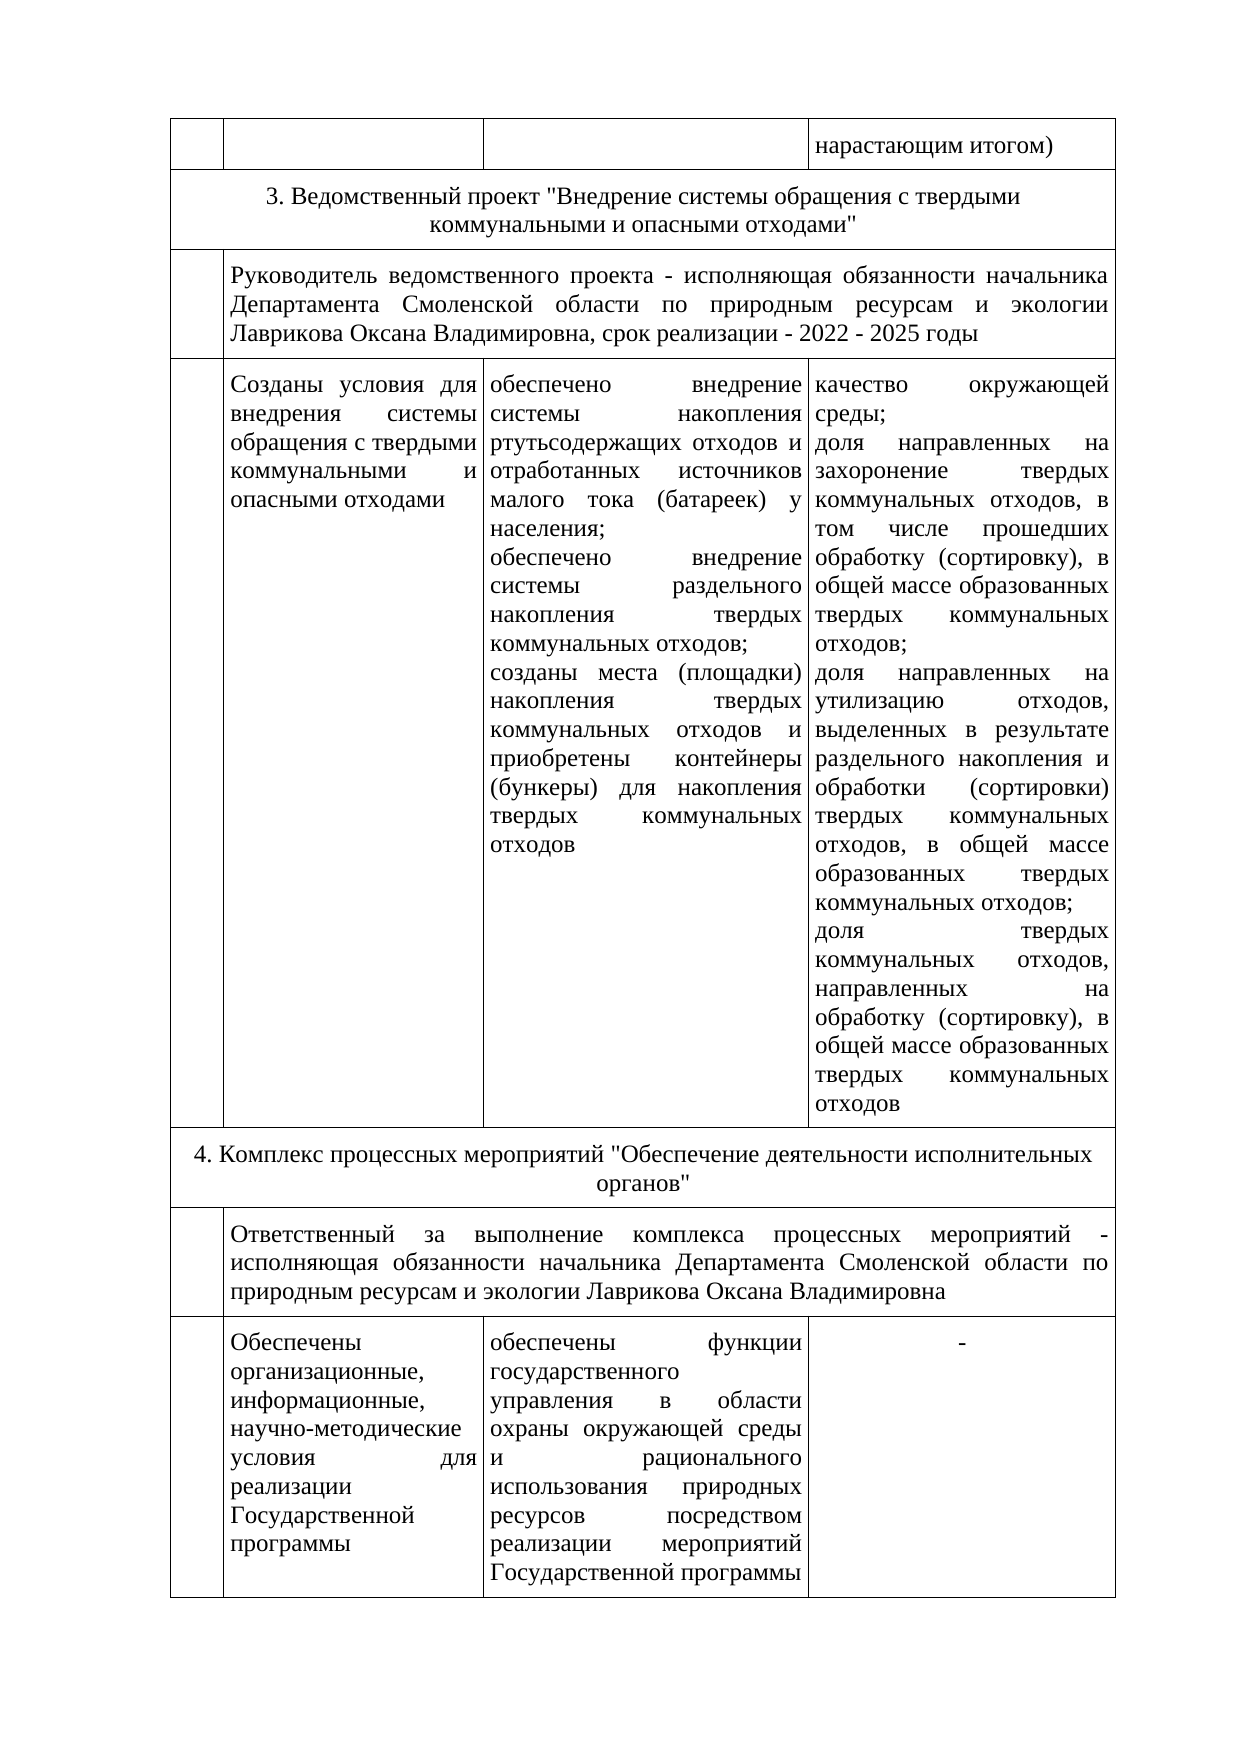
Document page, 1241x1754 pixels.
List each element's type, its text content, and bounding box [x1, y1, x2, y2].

table_cell 4. Комплекс процессных мероприятий "Обеспечение деятельности исполнительных органов" [171, 1128, 1115, 1207]
table_cell [171, 1208, 223, 1316]
table_cell Обеспечены организационные, информационные, научно-методические условия для реализации Государственной программы [224, 1317, 483, 1597]
table_cell Созданы условия для внедрения системы обращения с твердыми коммунальными и опасными отходами [224, 359, 483, 1127]
table_cell обеспечено внедрение системы накопления ртутьсодержащих отходов и отработанных источников малого тока (батареек) у населения; обеспечено внедрение системы раздельного накопления твердых коммунальных отходов; созданы места (площадки) накопления твердых коммунальных отходов и приобретены контейнеры (бункеры) для накопления твердых коммунальных отходов [484, 359, 808, 1127]
table_cell [171, 1317, 223, 1597]
table_cell - [809, 1317, 1115, 1597]
table_cell [171, 250, 223, 357]
table_cell 3. Ведомственный проект "Внедрение системы обращения с твердыми коммунальными и опасными отходами" [171, 170, 1115, 249]
table_cell [171, 359, 223, 1127]
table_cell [484, 119, 808, 169]
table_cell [809, 119, 1115, 169]
table_cell [171, 119, 223, 169]
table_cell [224, 119, 483, 169]
table_cell обеспечены функции государственного управления в области охраны окружающей среды и рационального использования природных ресурсов посредством реализации мероприятий Государственной программы [484, 1317, 808, 1597]
table_cell качество окружающей среды; доля направленных на захоронение твердых коммунальных отходов, в том числе прошедших обработку (сортировку), в общей массе образованных твердых коммунальных отходов; доля направленных на утилизацию отходов, выделенных в результате раздельного накопления и обработки (сортировки) твердых коммунальных отходов, в общей массе образованных твердых коммунальных отходов; доля твердых коммунальных отходов, направленных на обработку (сортировку), в общей массе образованных твердых коммунальных отходов [809, 359, 1115, 1127]
